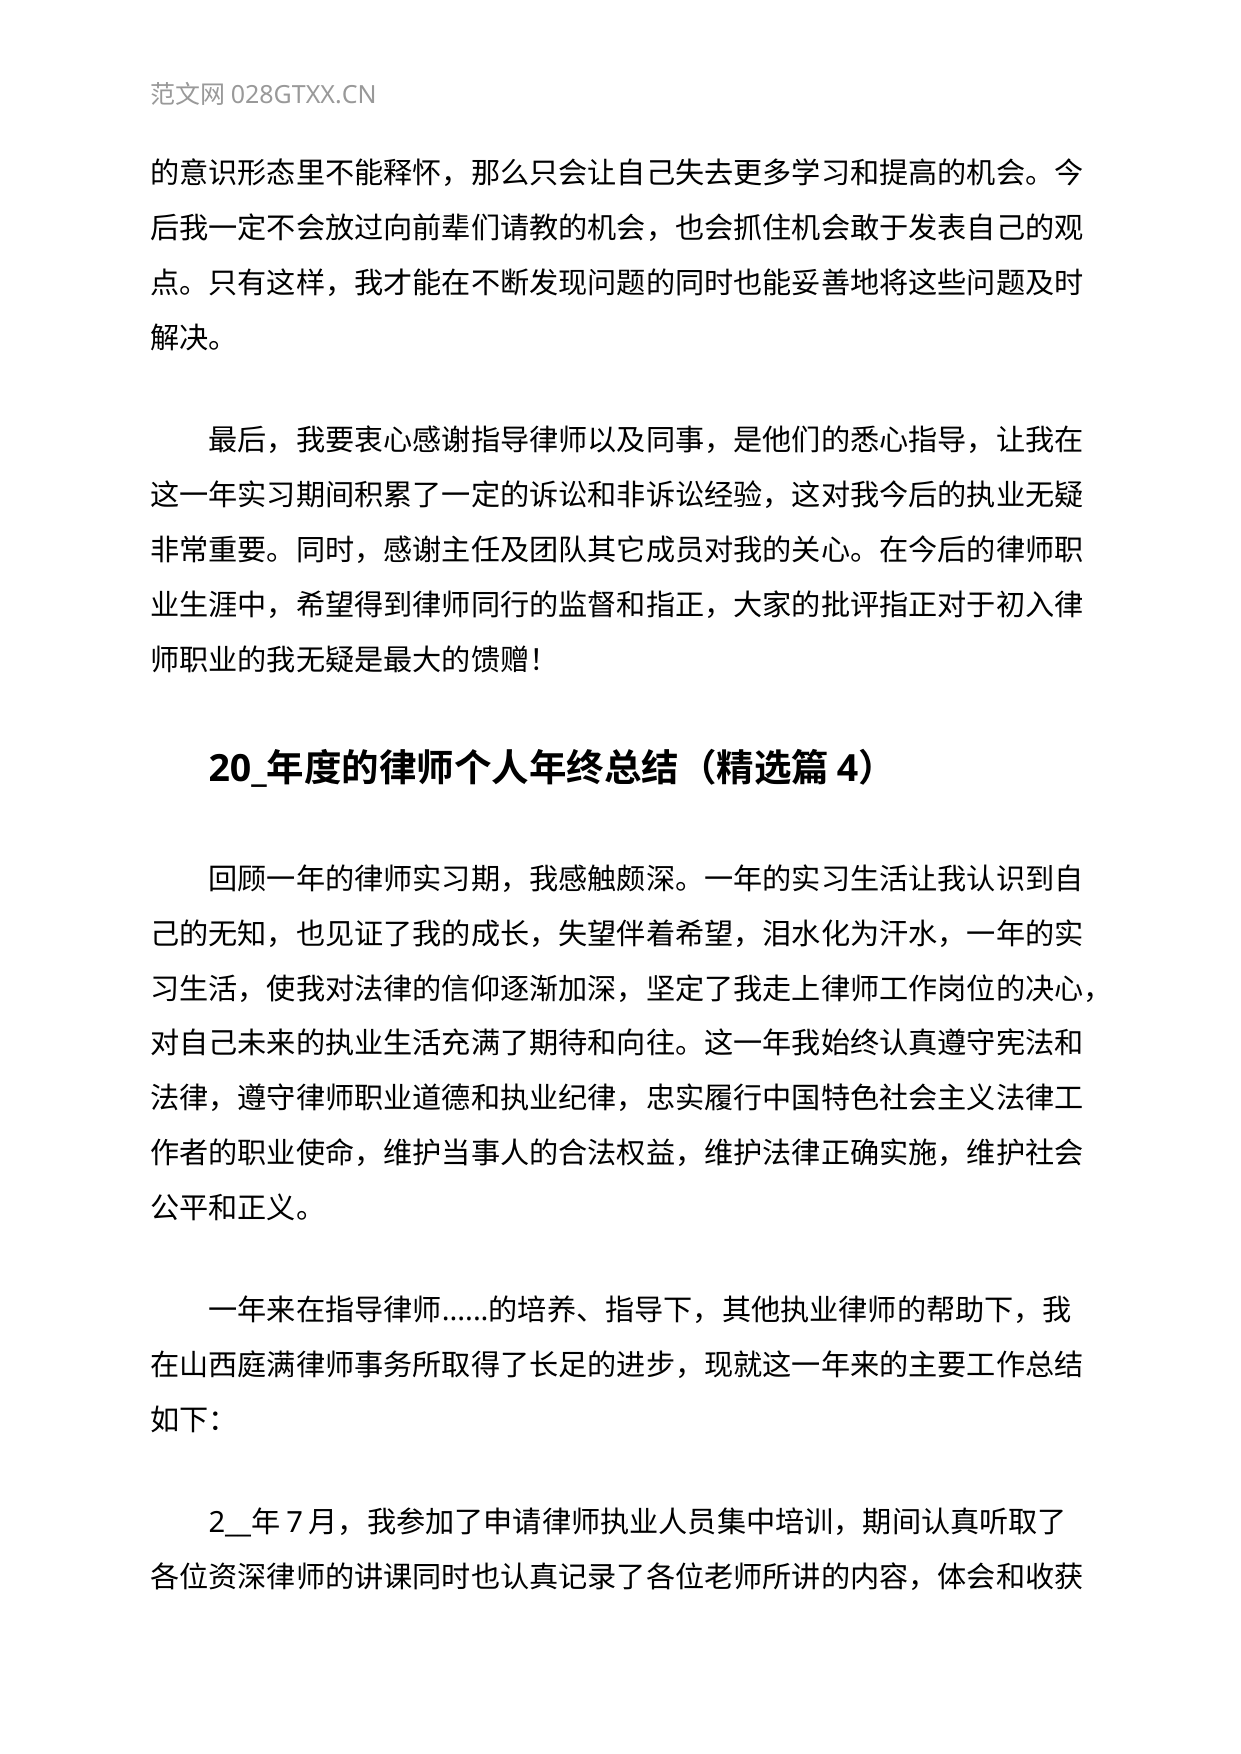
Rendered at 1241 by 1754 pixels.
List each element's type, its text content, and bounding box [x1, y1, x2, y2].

text 回顾一年的律师实习期，我感触颇深。一年的实习生活让我认识到自己的无知，也见证了我的成长，失望伴着希望，泪水化为汗水，一年的实习生活，使我对法律的信仰逐渐加深，坚定了我走上律师工作岗位的决心，对自己未来的执业生活充满了期待和向往。这一年我始终认真遵守宪法和法律，遵守律师职业道德和执业纪律，忠实履行中国特色社会主义法律工作者的职业使命，维护当事人的合法权益，维护法律正确实施，维护社会公平和正义。 [150, 855, 1090, 1227]
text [150, 1498, 1090, 1596]
text 一年来在指导律师......的培养、指导下，其他执业律师的帮助下，我在山西庭满律师事务所取得了长足的进步，现就这一年来的主要工作总结如下： [150, 1287, 1090, 1439]
text 最后，我要衷心感谢指导律师以及同事，是他们的悉心指导，让我在这一年实习期间积累了一定的诉讼和非诉讼经验，这对我今后的执业无疑非常重要。同时，感谢主任及团队其它成员对我的关心。在今后的律师职业生涯中，希望得到律师同行的监督和指正，大家的批评指正对于初入律师职业的我无疑是最大的馈赠！ [150, 416, 1090, 678]
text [150, 150, 1090, 357]
text 20_年度的律师个人年终总结（精选篇4） [150, 738, 1090, 792]
